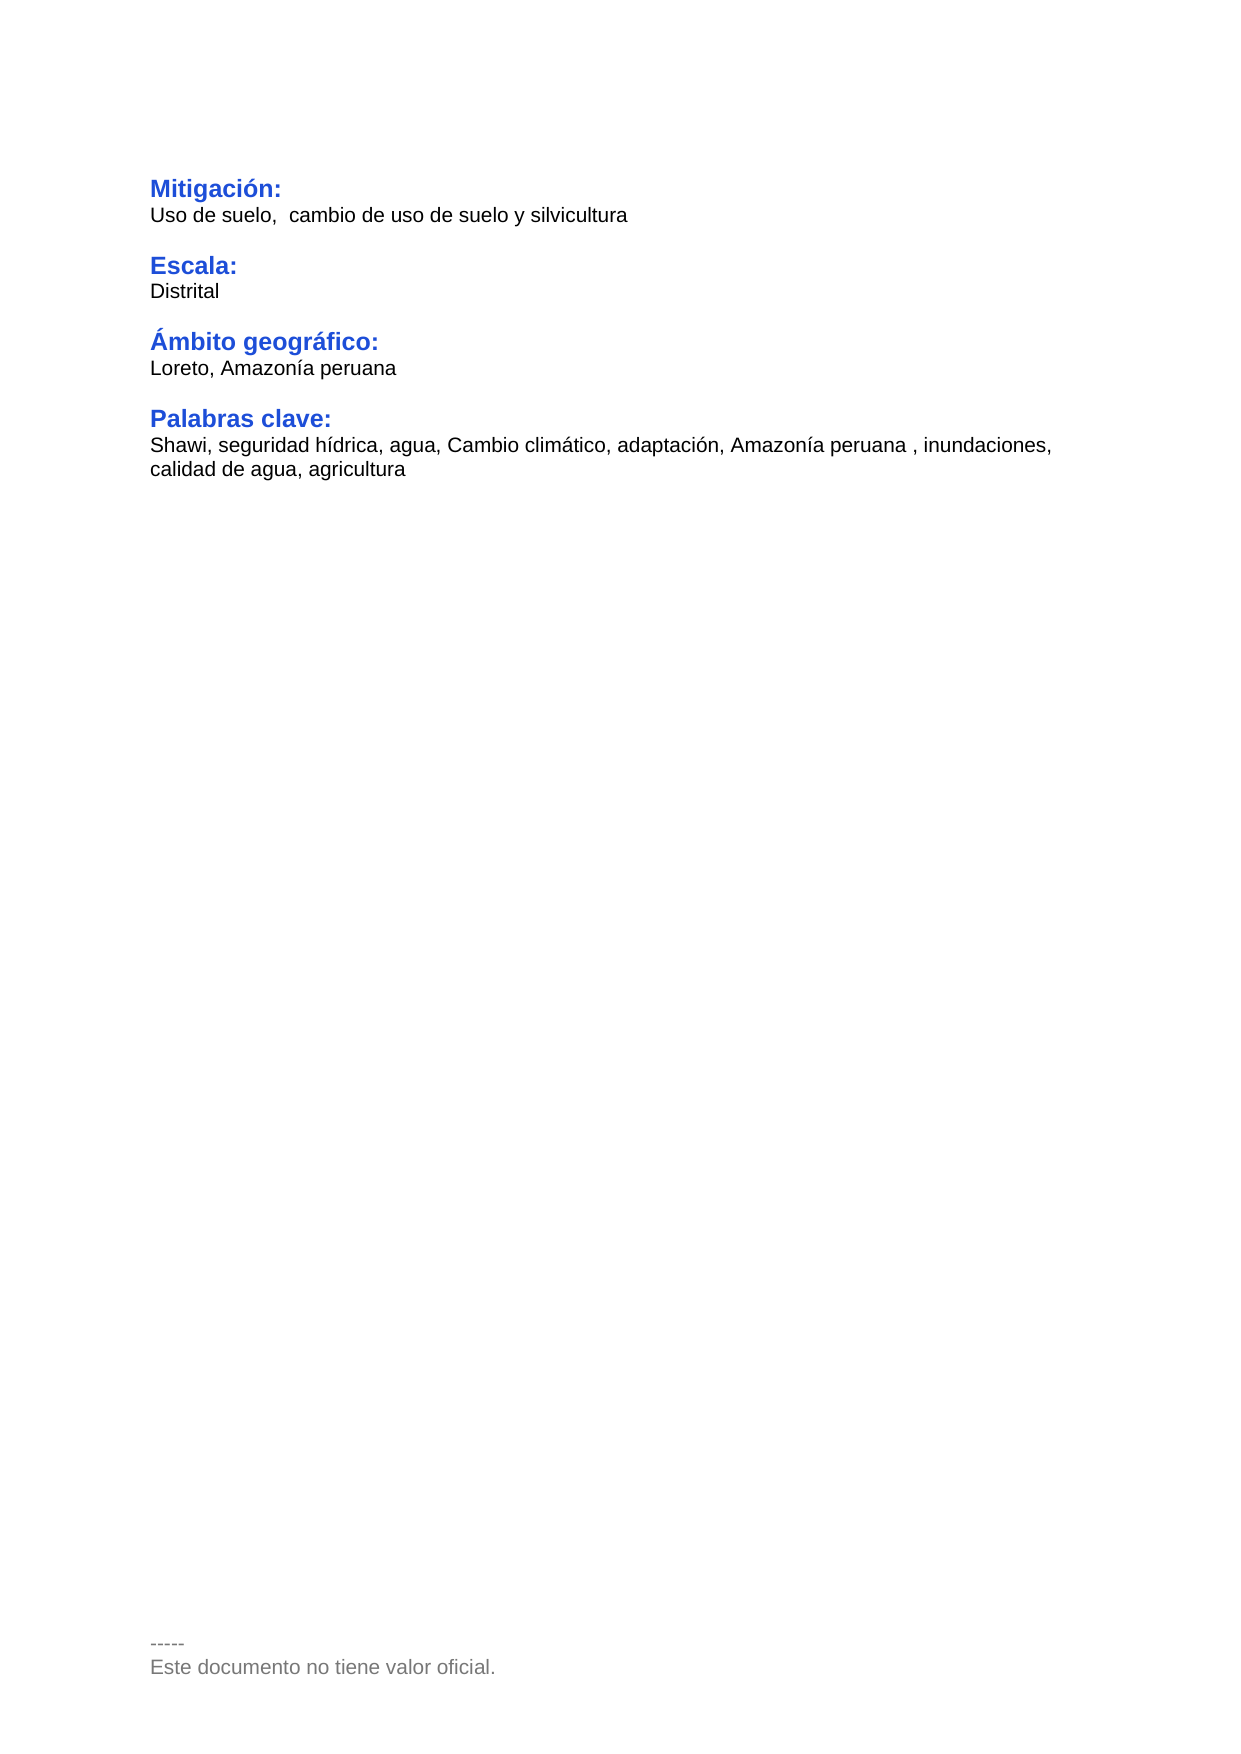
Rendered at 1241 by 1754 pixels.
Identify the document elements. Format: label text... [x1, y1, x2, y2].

text Distrital [150, 279, 1090, 303]
text Mitigación: [150, 174, 1090, 203]
text Palabras clave: [150, 404, 1090, 433]
text Uso de suelo, cambio de uso de suelo y silvicultura [150, 203, 1090, 227]
text Escala: [150, 251, 1090, 279]
text Loreto, Amazonía peruana [150, 356, 1090, 380]
text Ámbito geográfico: [150, 327, 1090, 356]
text Shawi, seguridad hídrica, agua, Cambio climático, adaptación, Amazonía peruana , inundaciones, calidad de agua, agricultura [150, 433, 1090, 481]
